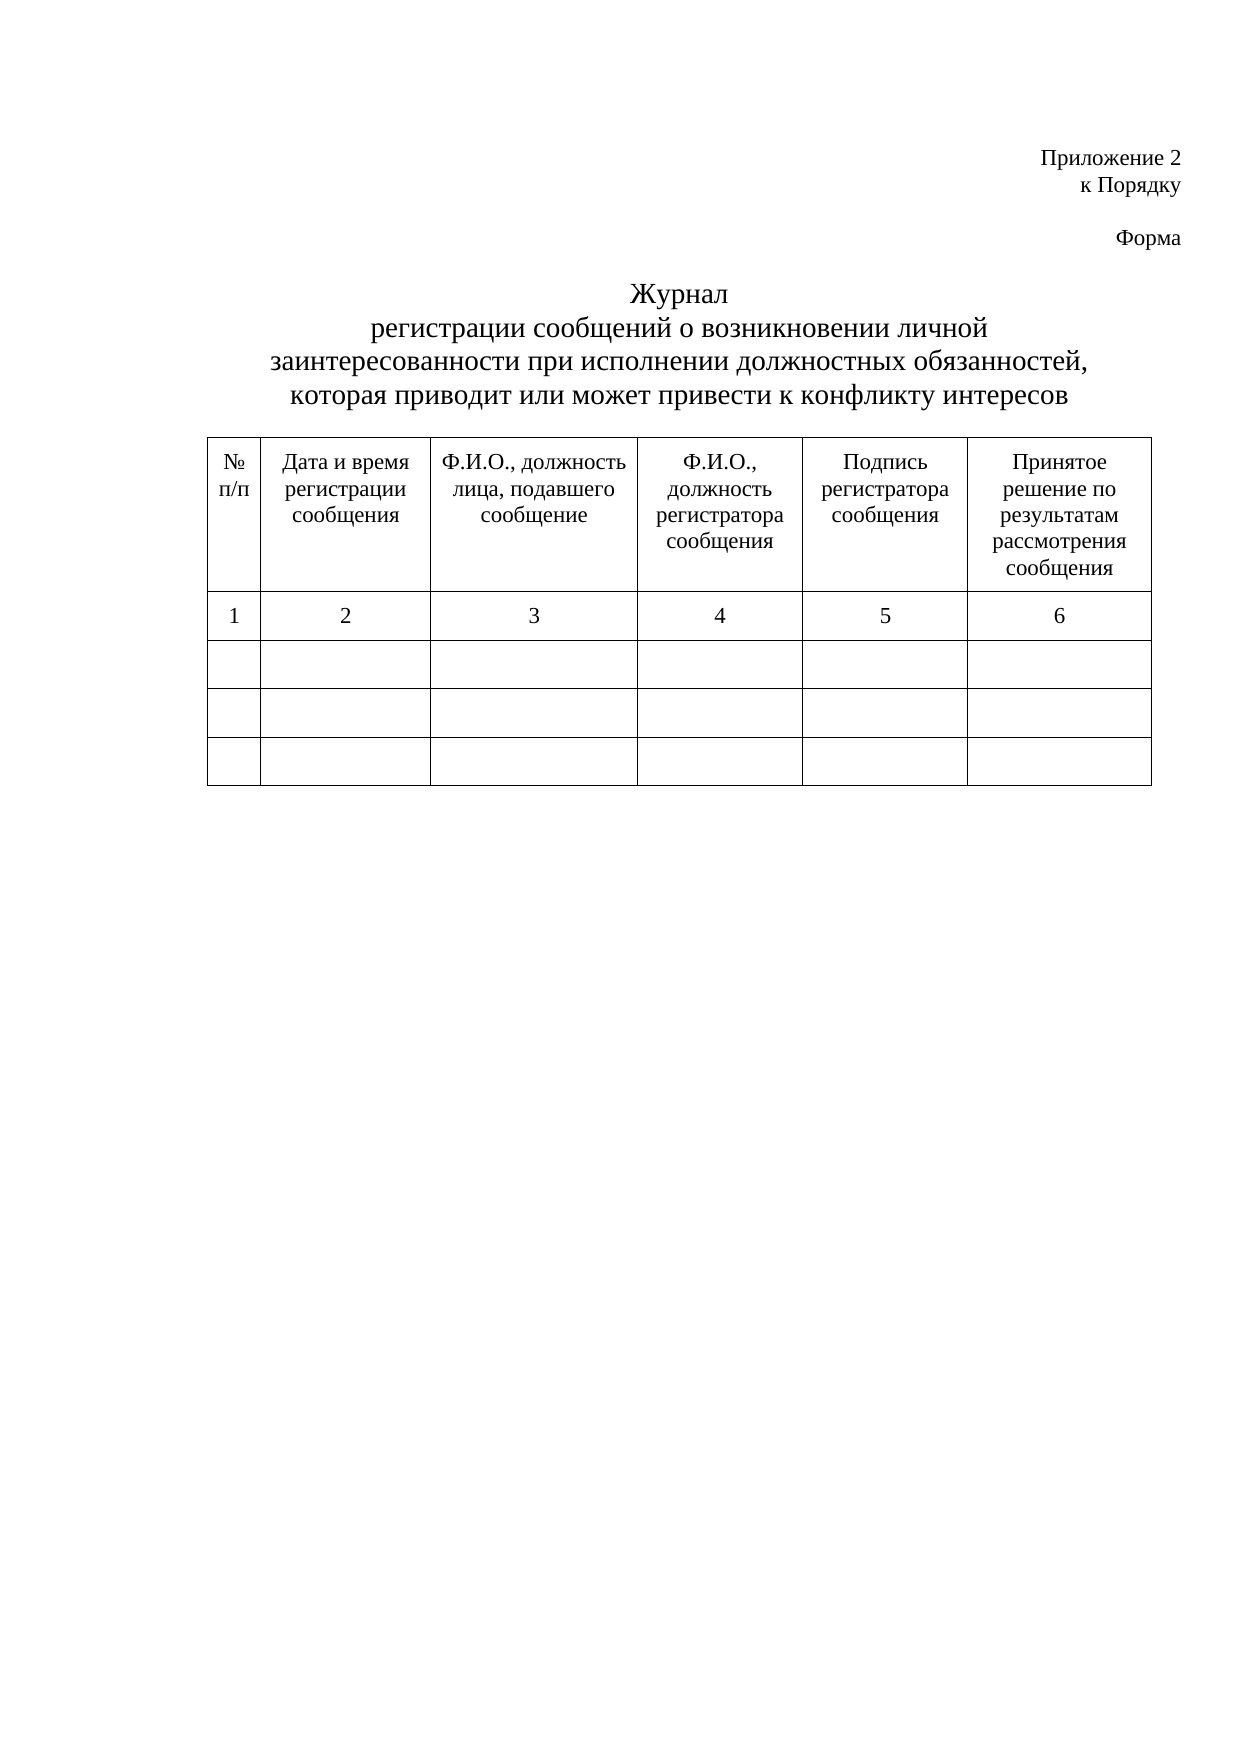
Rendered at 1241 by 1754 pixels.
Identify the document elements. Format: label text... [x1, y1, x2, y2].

table_cell [208, 689, 260, 737]
table_cell 3 [431, 592, 637, 639]
text Журнал [177, 276, 1181, 310]
text заинтересованности при исполнении должностных обязанностей, [177, 343, 1181, 377]
table_cell 1 [208, 592, 260, 639]
table_cell 5 [803, 592, 967, 639]
table_cell [968, 689, 1151, 737]
table_cell 4 [638, 592, 802, 639]
text к Порядку [177, 171, 1181, 197]
table_cell [968, 641, 1151, 688]
table_header Ф.И.О., должность регистратора сообщения [638, 438, 802, 591]
table_cell [803, 641, 967, 688]
text регистрации сообщений о возникновении личной [177, 310, 1181, 343]
table_header № п/п [208, 438, 260, 591]
table_header Дата и время регистрации сообщения [261, 438, 430, 591]
table_cell [208, 738, 260, 785]
table_cell [261, 641, 430, 688]
table_cell 2 [261, 592, 430, 639]
table_cell [261, 738, 430, 785]
table_header Подпись регистратора сообщения [803, 438, 967, 591]
table_header Принятое решение по результатам рассмотрения сообщения [968, 438, 1151, 591]
table_cell [638, 641, 802, 688]
table_cell [208, 641, 260, 688]
table_cell [431, 738, 637, 785]
text Приложение 2 [177, 144, 1181, 171]
table_cell 6 [968, 592, 1151, 639]
table_cell [638, 738, 802, 785]
table_cell [431, 641, 637, 688]
table_cell [803, 689, 967, 737]
table_cell [803, 738, 967, 785]
table_cell [261, 689, 430, 737]
text которая приводит или может привести к конфликту интересов [177, 377, 1181, 410]
table_cell [638, 689, 802, 737]
text Форма [177, 223, 1181, 250]
table_cell [431, 689, 637, 737]
table_header Ф.И.О., должность лица, подавшего сообщение [431, 438, 637, 591]
table_cell [968, 738, 1151, 785]
